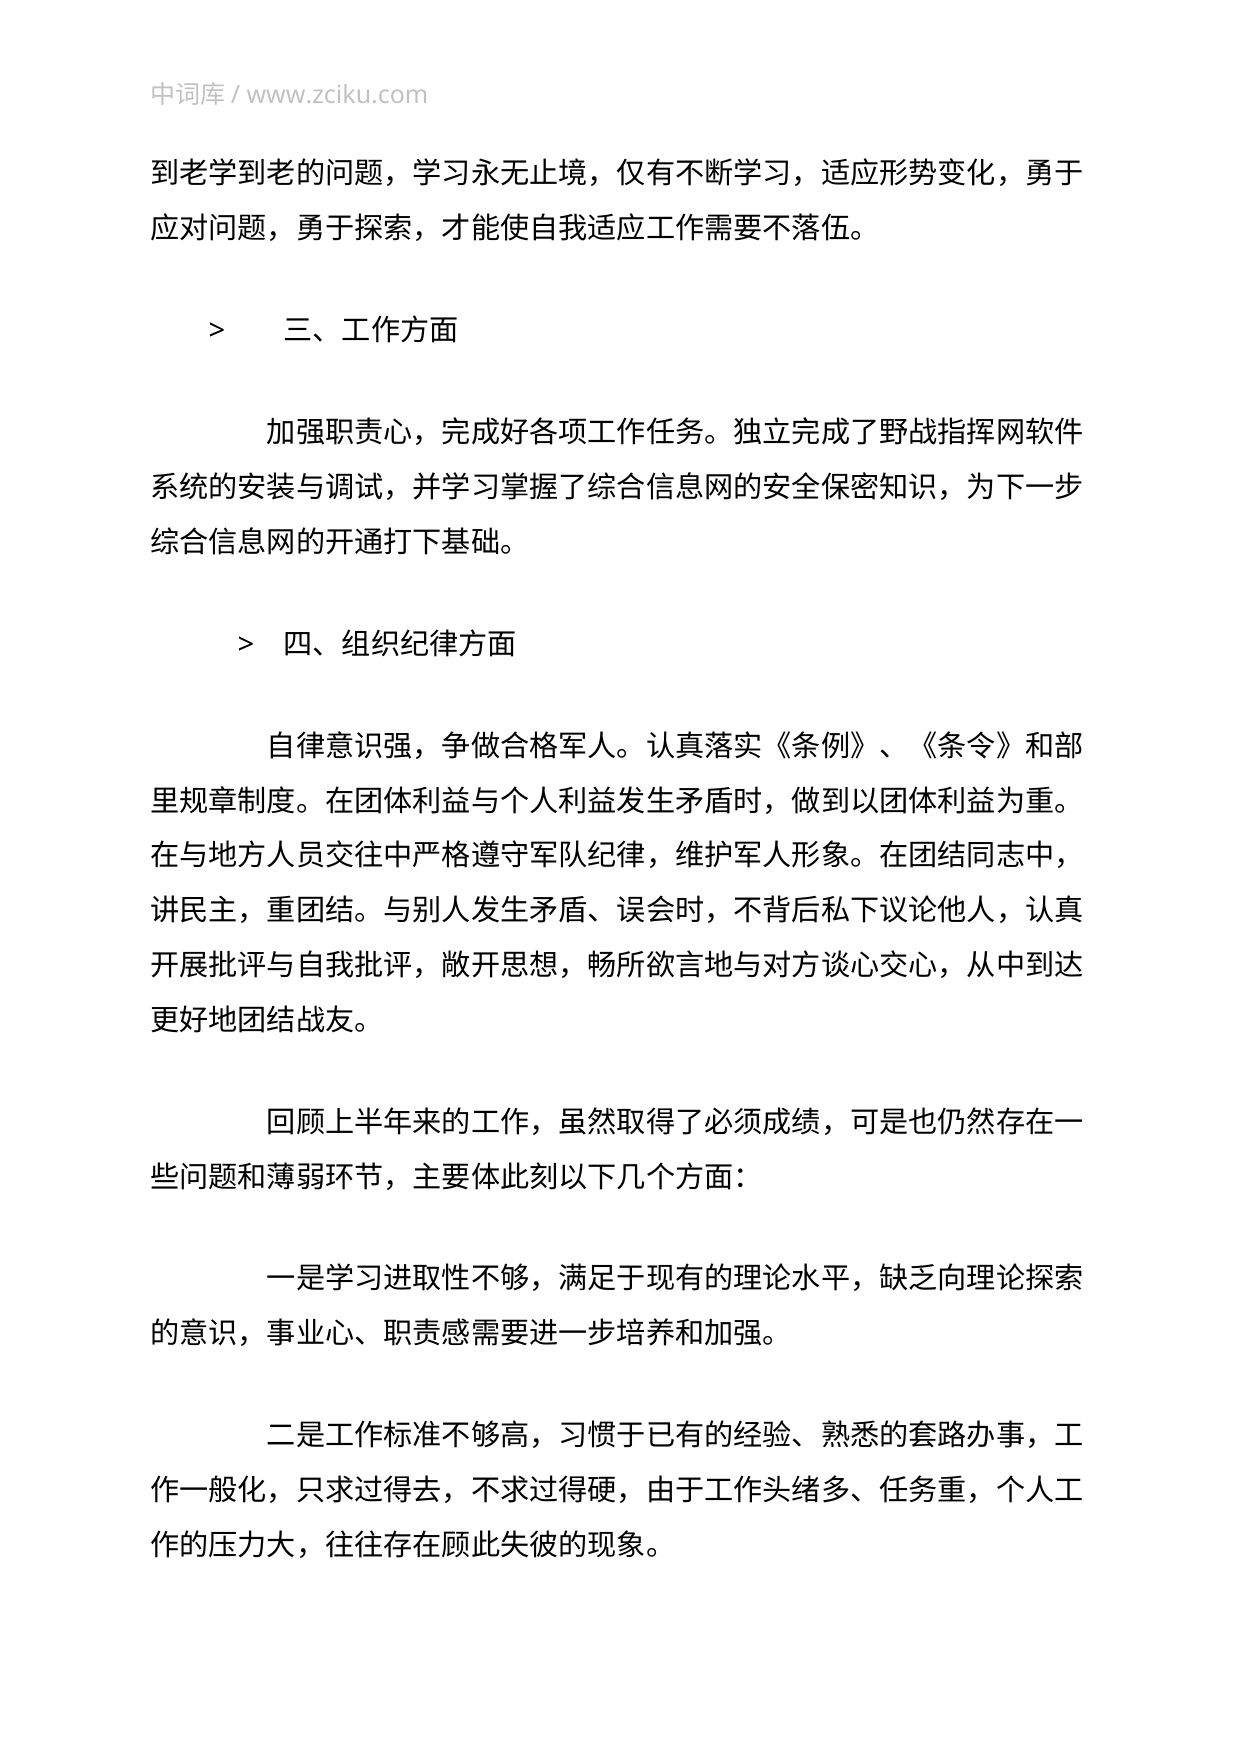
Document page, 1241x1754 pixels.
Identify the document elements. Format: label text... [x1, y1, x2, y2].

text 自律意识强，争做合格军人。认真落实《条例》、《条令》和部里规章制度。在团体利益与个人利益发生矛盾时，做到以团体利益为重。在与地方人员交往中严格遵守军队纪律，维护军人形象。在团结同志中，讲民主，重团结。与别人发生矛盾、误会时，不背后私下议论他人，认真开展批评与自我批评，敞开思想，畅所欲言地与对方谈心交心，从中到达更好地团结战友。 [150, 722, 1090, 1039]
text 回顾上半年来的工作，虽然取得了必须成绩，可是也仍然存在一些问题和薄弱环节，主要体此刻以下几个方面： [150, 1098, 1090, 1196]
text 一是学习进取性不够，满足于现有的理论水平，缺乏向理论探索的意识，事业心、职责感需要进一步培养和加强。 [150, 1255, 1090, 1352]
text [150, 150, 1090, 247]
text 二是工作标准不够高，习惯于已有的经验、熟悉的套路办事，工作一般化，只求过得去，不求过得硬，由于工作头绪多、任务重，个人工作的压力大，往往存在顾此失彼的现象。 [150, 1412, 1090, 1564]
text 加强职责心，完成好各项工作任务。独立完成了野战指挥网软件系统的安装与调试，并学习掌握了综合信息网的安全保密知识，为下一步综合信息网的开通打下基础。 [150, 409, 1090, 561]
text > 四、组织纪律方面 [150, 620, 1090, 663]
text > 三、工作方面 [150, 307, 1090, 349]
